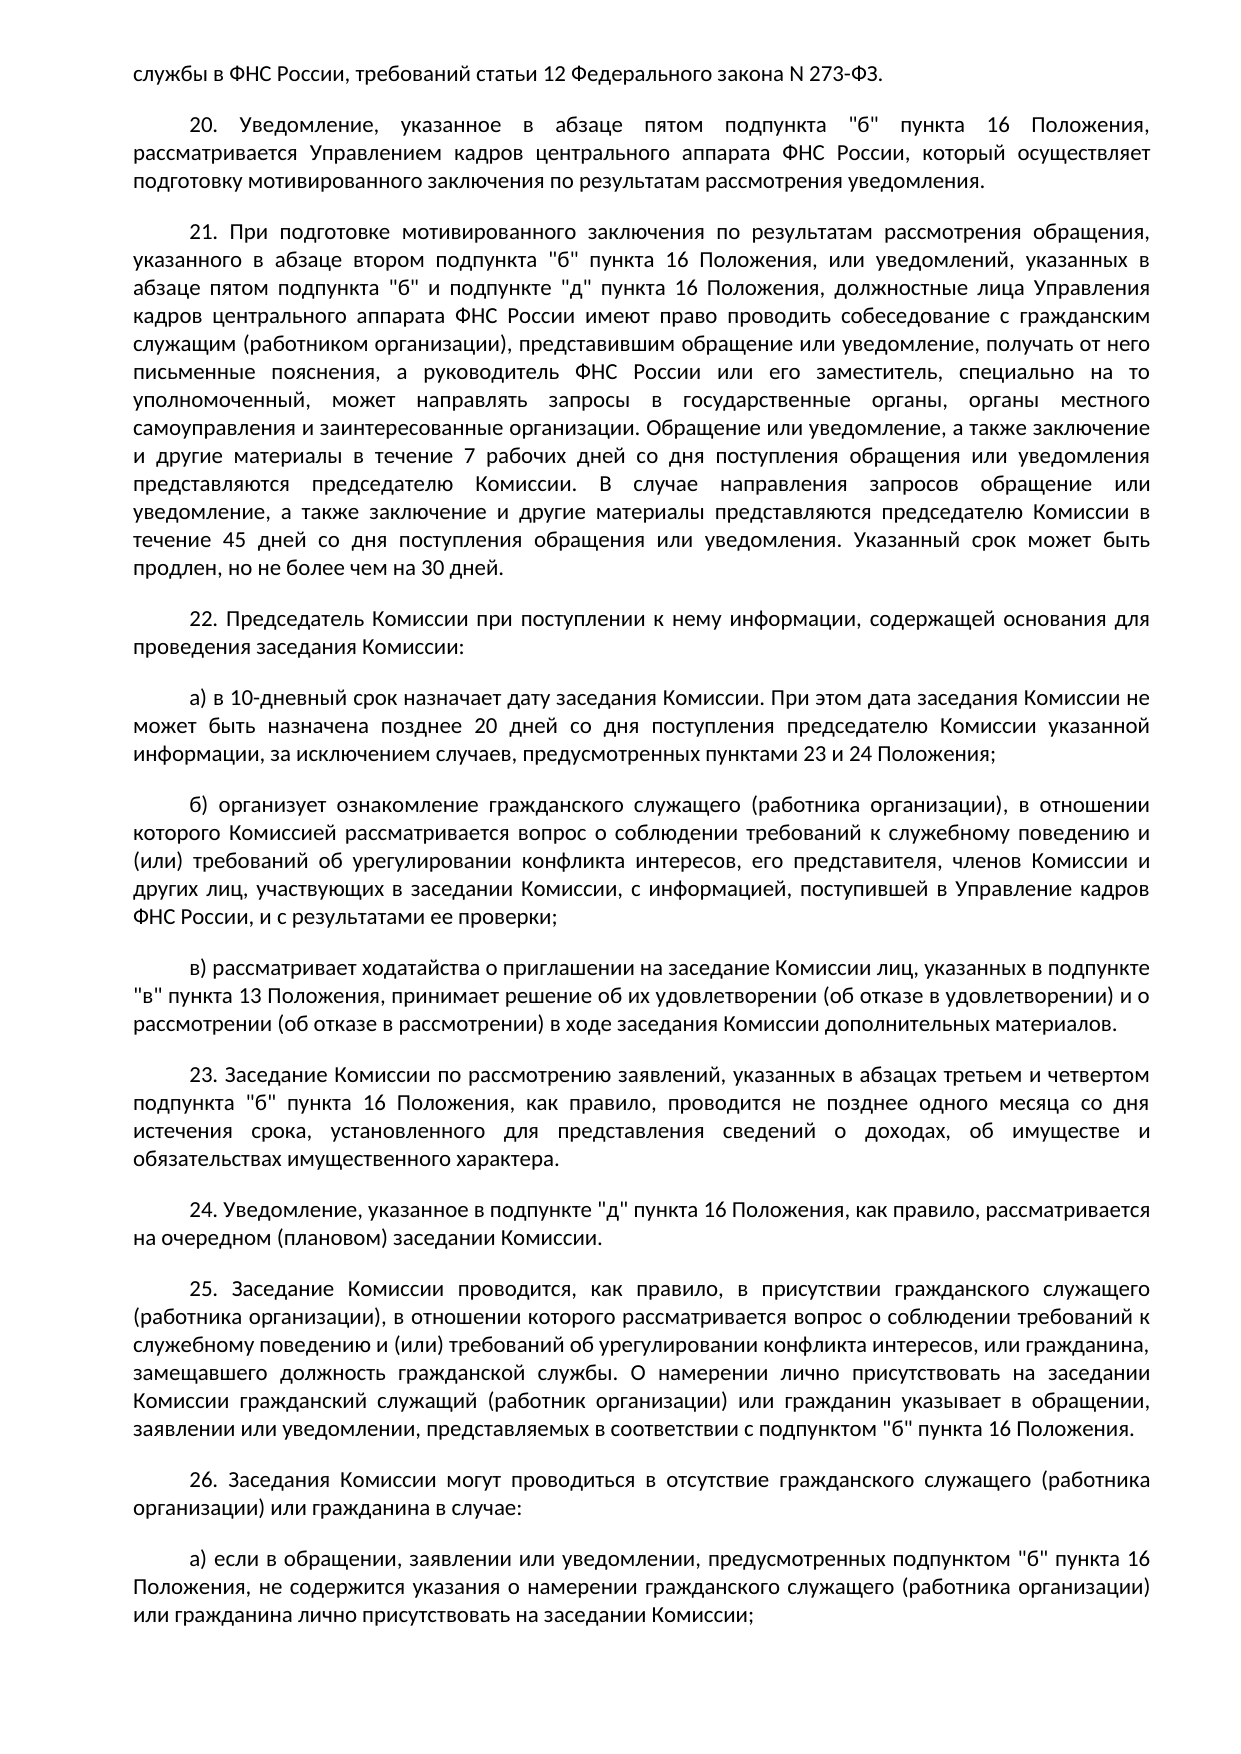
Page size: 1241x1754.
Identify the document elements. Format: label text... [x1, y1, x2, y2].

text 26. Заседания Комиссии могут проводиться в отсутствие гражданского служащего (работника организации) или гражданина в случае: [133, 1465, 1152, 1521]
text 21. При подготовке мотивированного заключения по результатам рассмотрения обращения, указанного в абзаце втором подпункта "б" пункта 16 Положения, или уведомлений, указанных в абзаце пятом подпункта "б" и подпункте "д" пункта 16 Положения, должностные лица Управления кадров центрального аппарата ФНС России имеют право проводить собеседование с гражданским служащим (работником организации), представившим обращение или уведомление, получать от него письменные пояснения, а руководитель ФНС России или его заместитель, специально на то уполномоченный, может направлять запросы в государственные органы, органы местного самоуправления и заинтересованные организации. Обращение или уведомление, а также заключение и другие материалы в течение 7 рабочих дней со дня поступления обращения или уведомления представляются председателю Комиссии. В случае направления запросов обращение или уведомление, а также заключение и другие материалы представляются председателю Комиссии в течение 45 дней со дня поступления обращения или уведомления. Указанный срок может быть продлен, но не более чем на 30 дней. [133, 217, 1152, 581]
text а) в 10-дневный срок назначает дату заседания Комиссии. При этом дата заседания Комиссии не может быть назначена позднее 20 дней со дня поступления председателю Комиссии указанной информации, за исключением случаев, предусмотренных пунктами 23 и 24 Положения; [133, 683, 1152, 767]
text а) если в обращении, заявлении или уведомлении, предусмотренных подпунктом "б" пункта 16 Положения, не содержится указания о намерении гражданского служащего (работника организации) или гражданина лично присутствовать на заседании Комиссии; [133, 1544, 1152, 1628]
text 20. Уведомление, указанное в абзаце пятом подпункта "б" пункта 16 Положения, рассматривается Управлением кадров центрального аппарата ФНС России, который осуществляет подготовку мотивированного заключения по результатам рассмотрения уведомления. [133, 110, 1152, 194]
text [133, 59, 1152, 87]
text 24. Уведомление, указанное в подпункте "д" пункта 16 Положения, как правило, рассматривается на очередном (плановом) заседании Комиссии. [133, 1195, 1152, 1251]
text в) рассматривает ходатайства о приглашении на заседание Комиссии лиц, указанных в подпункте "в" пункта 13 Положения, принимает решение об их удовлетворении (об отказе в удовлетворении) и о рассмотрении (об отказе в рассмотрении) в ходе заседания Комиссии дополнительных материалов. [133, 953, 1152, 1037]
text б) организует ознакомление гражданского служащего (работника организации), в отношении которого Комиссией рассматривается вопрос о соблюдении требований к служебному поведению и (или) требований об урегулировании конфликта интересов, его представителя, членов Комиссии и других лиц, участвующих в заседании Комиссии, с информацией, поступившей в Управление кадров ФНС России, и с результатами ее проверки; [133, 790, 1152, 930]
text 25. Заседание Комиссии проводится, как правило, в присутствии гражданского служащего (работника организации), в отношении которого рассматривается вопрос о соблюдении требований к служебному поведению и (или) требований об урегулировании конфликта интересов, или гражданина, замещавшего должность гражданской службы. О намерении лично присутствовать на заседании Комиссии гражданский служащий (работник организации) или гражданин указывает в обращении, заявлении или уведомлении, представляемых в соответствии с подпунктом "б" пункта 16 Положения. [133, 1274, 1152, 1442]
text 23. Заседание Комиссии по рассмотрению заявлений, указанных в абзацах третьем и четвертом подпункта "б" пункта 16 Положения, как правило, проводится не позднее одного месяца со дня истечения срока, установленного для представления сведений о доходах, об имуществе и обязательствах имущественного характера. [133, 1060, 1152, 1172]
text 22. Председатель Комиссии при поступлении к нему информации, содержащей основания для проведения заседания Комиссии: [133, 604, 1152, 660]
